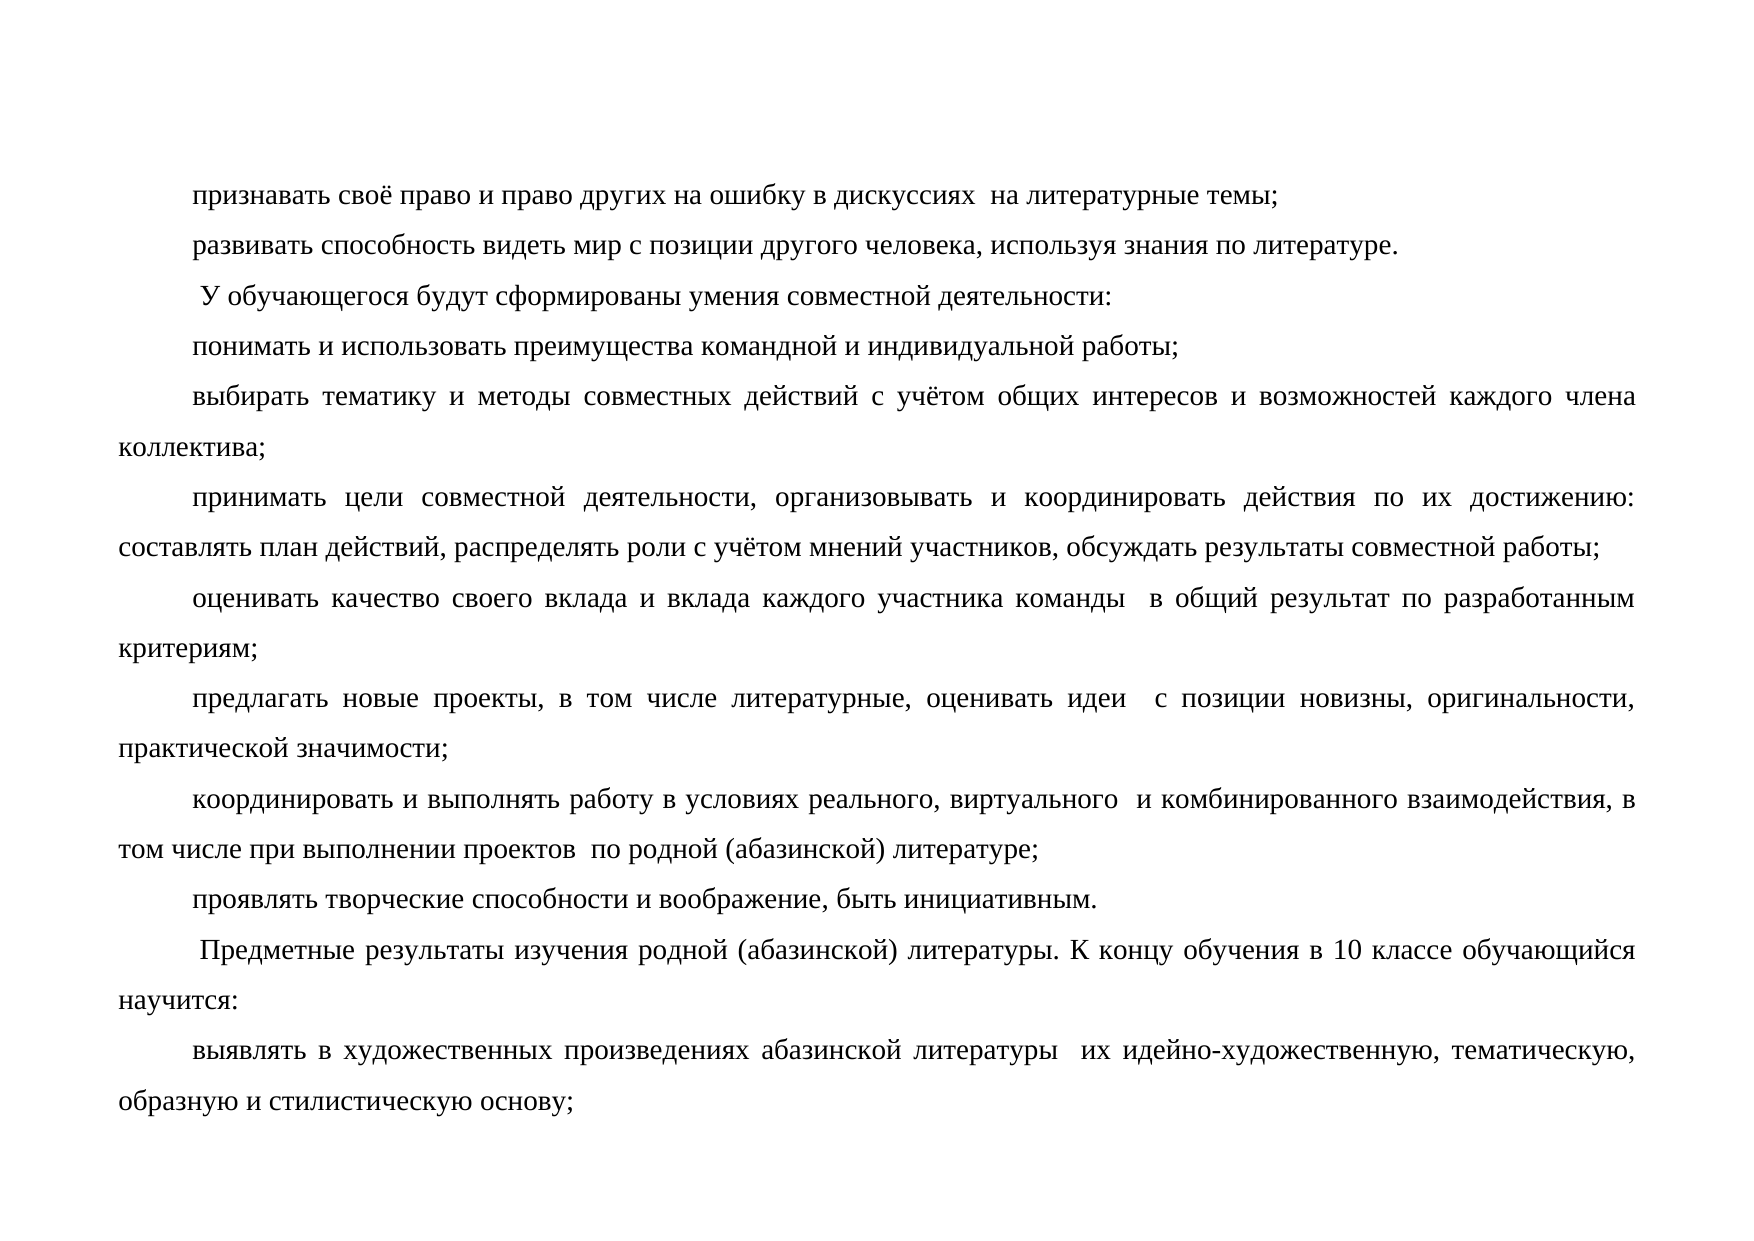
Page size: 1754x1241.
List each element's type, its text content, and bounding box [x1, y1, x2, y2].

text принимать цели совместной деятельности, организовывать и координировать действия по их достижению: составлять план действий, распределять роли с учётом мнений участников, обсуждать результаты совместной работы; [118, 479, 1636, 563]
text выявлять в художественных произведениях абазинской литературы их идейно-художественную, тематическую, образную и стилистическую основу; [118, 1032, 1636, 1116]
text У обучающегося будут сформированы умения совместной деятельности: [118, 278, 1636, 311]
text координировать и выполнять работу в условиях реального, виртуального и комбинированного взаимодействия, в том числе при выполнении проектов по родной (абазинской) литературе; [118, 781, 1636, 865]
text Предметные результаты изучения родной (абазинской) литературы. К концу обучения в 10 классе обучающийся научится: [118, 932, 1636, 1016]
text выбирать тематику и методы совместных действий с учётом общих интересов и возможностей каждого члена коллектива; [118, 378, 1636, 462]
text оценивать качество своего вклада и вклада каждого участника команды в общий результат по разработанным критериям; [118, 580, 1636, 663]
text понимать и использовать преимущества командной и индивидуальной работы; [118, 328, 1636, 362]
text развивать способность видеть мир с позиции другого человека, используя знания по литературе. [118, 227, 1636, 261]
text проявлять творческие способности и воображение, быть инициативным. [118, 882, 1636, 915]
text предлагать новые проекты, в том числе литературные, оценивать идеи с позиции новизны, оригинальности, практической значимости; [118, 680, 1636, 764]
text признавать своё право и право других на ошибку в дискуссиях на литературные темы; [118, 177, 1636, 211]
